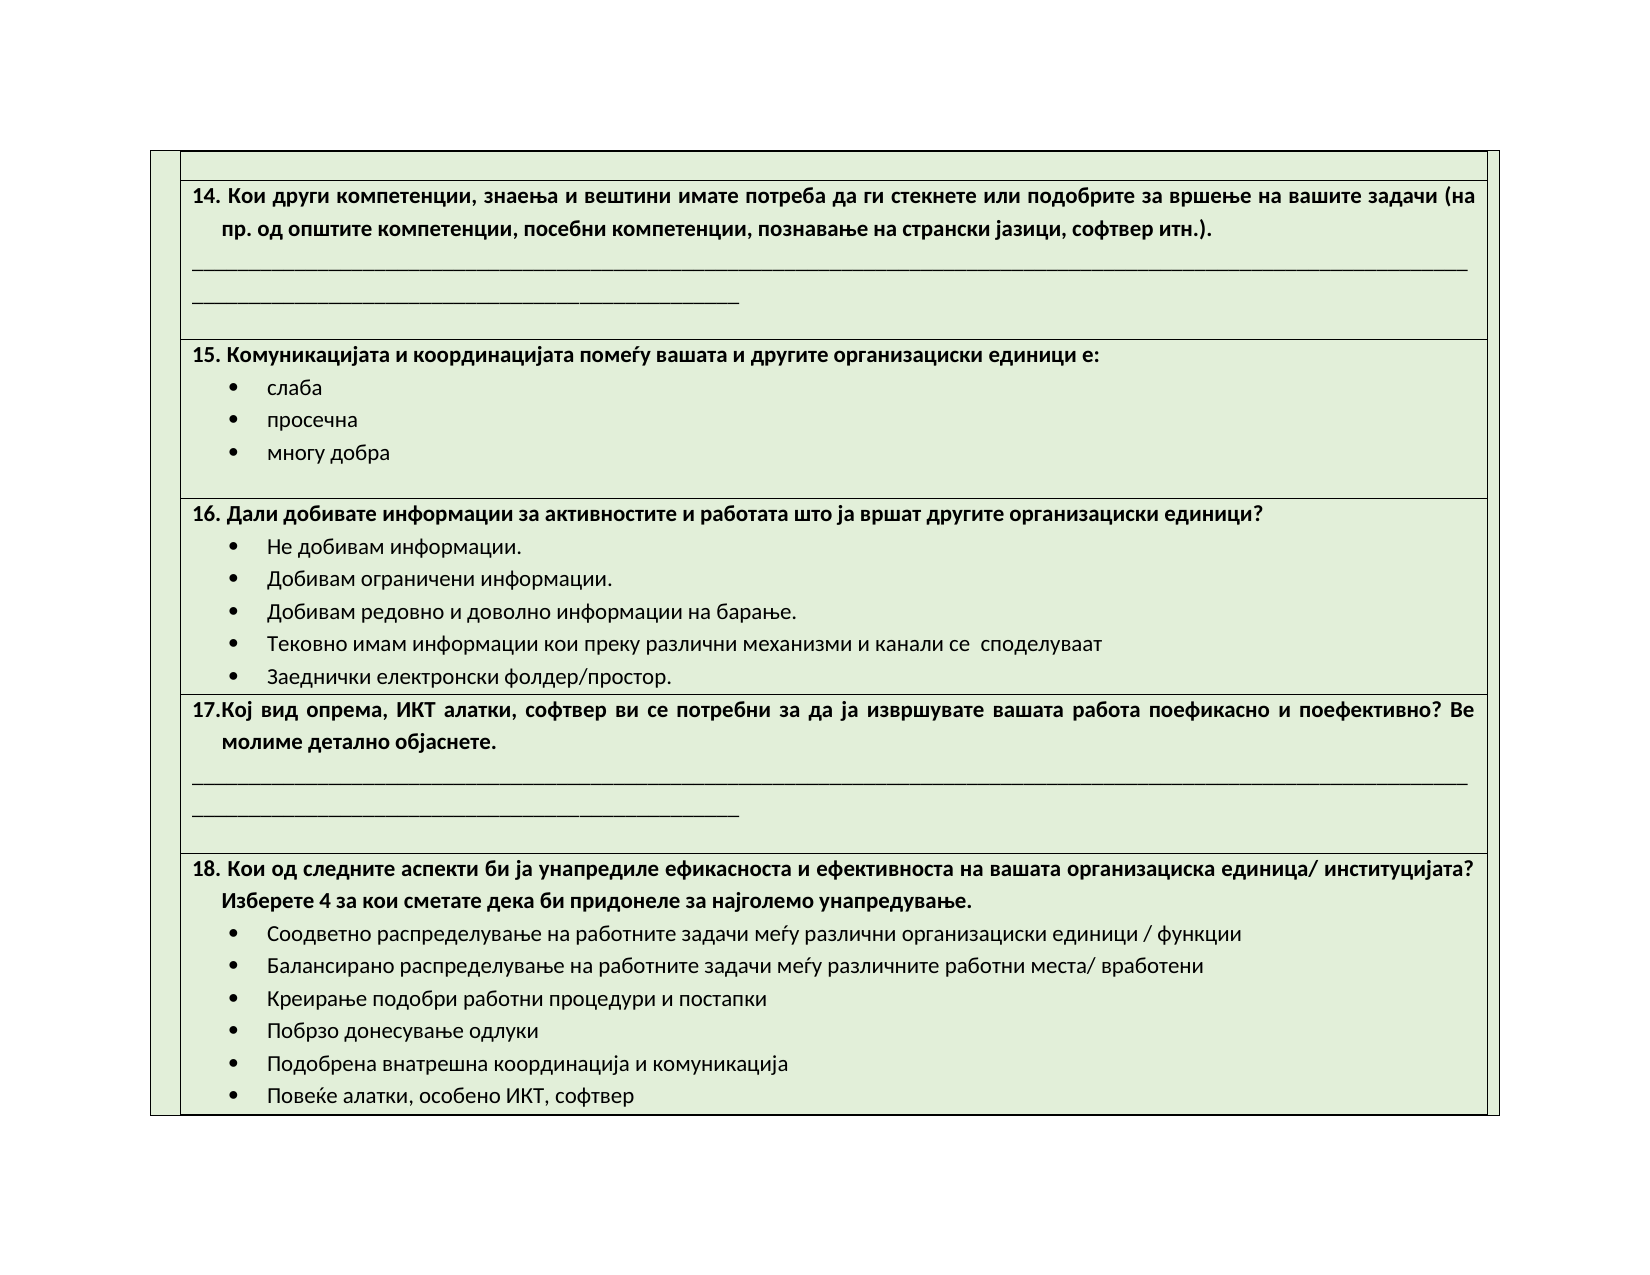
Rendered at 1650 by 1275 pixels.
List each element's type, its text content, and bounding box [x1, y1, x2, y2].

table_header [1488, 151, 1499, 1115]
table_header Прилог Г - ПРАШАЛНИК ЗА САМООЦЕНА НА ВРАБОТЕНИТЕ [181, 499, 1487, 694]
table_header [151, 151, 180, 1115]
table_header Прилог Г - ПРАШАЛНИК ЗА САМООЦЕНА НА ВРАБОТЕНИТЕ [181, 695, 1487, 853]
table_header Прилог Г - ПРАШАЛНИК ЗА САМООЦЕНА НА ВРАБОТЕНИТЕ [181, 854, 1487, 1114]
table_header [181, 181, 1487, 339]
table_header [181, 152, 1487, 180]
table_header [181, 340, 1487, 498]
